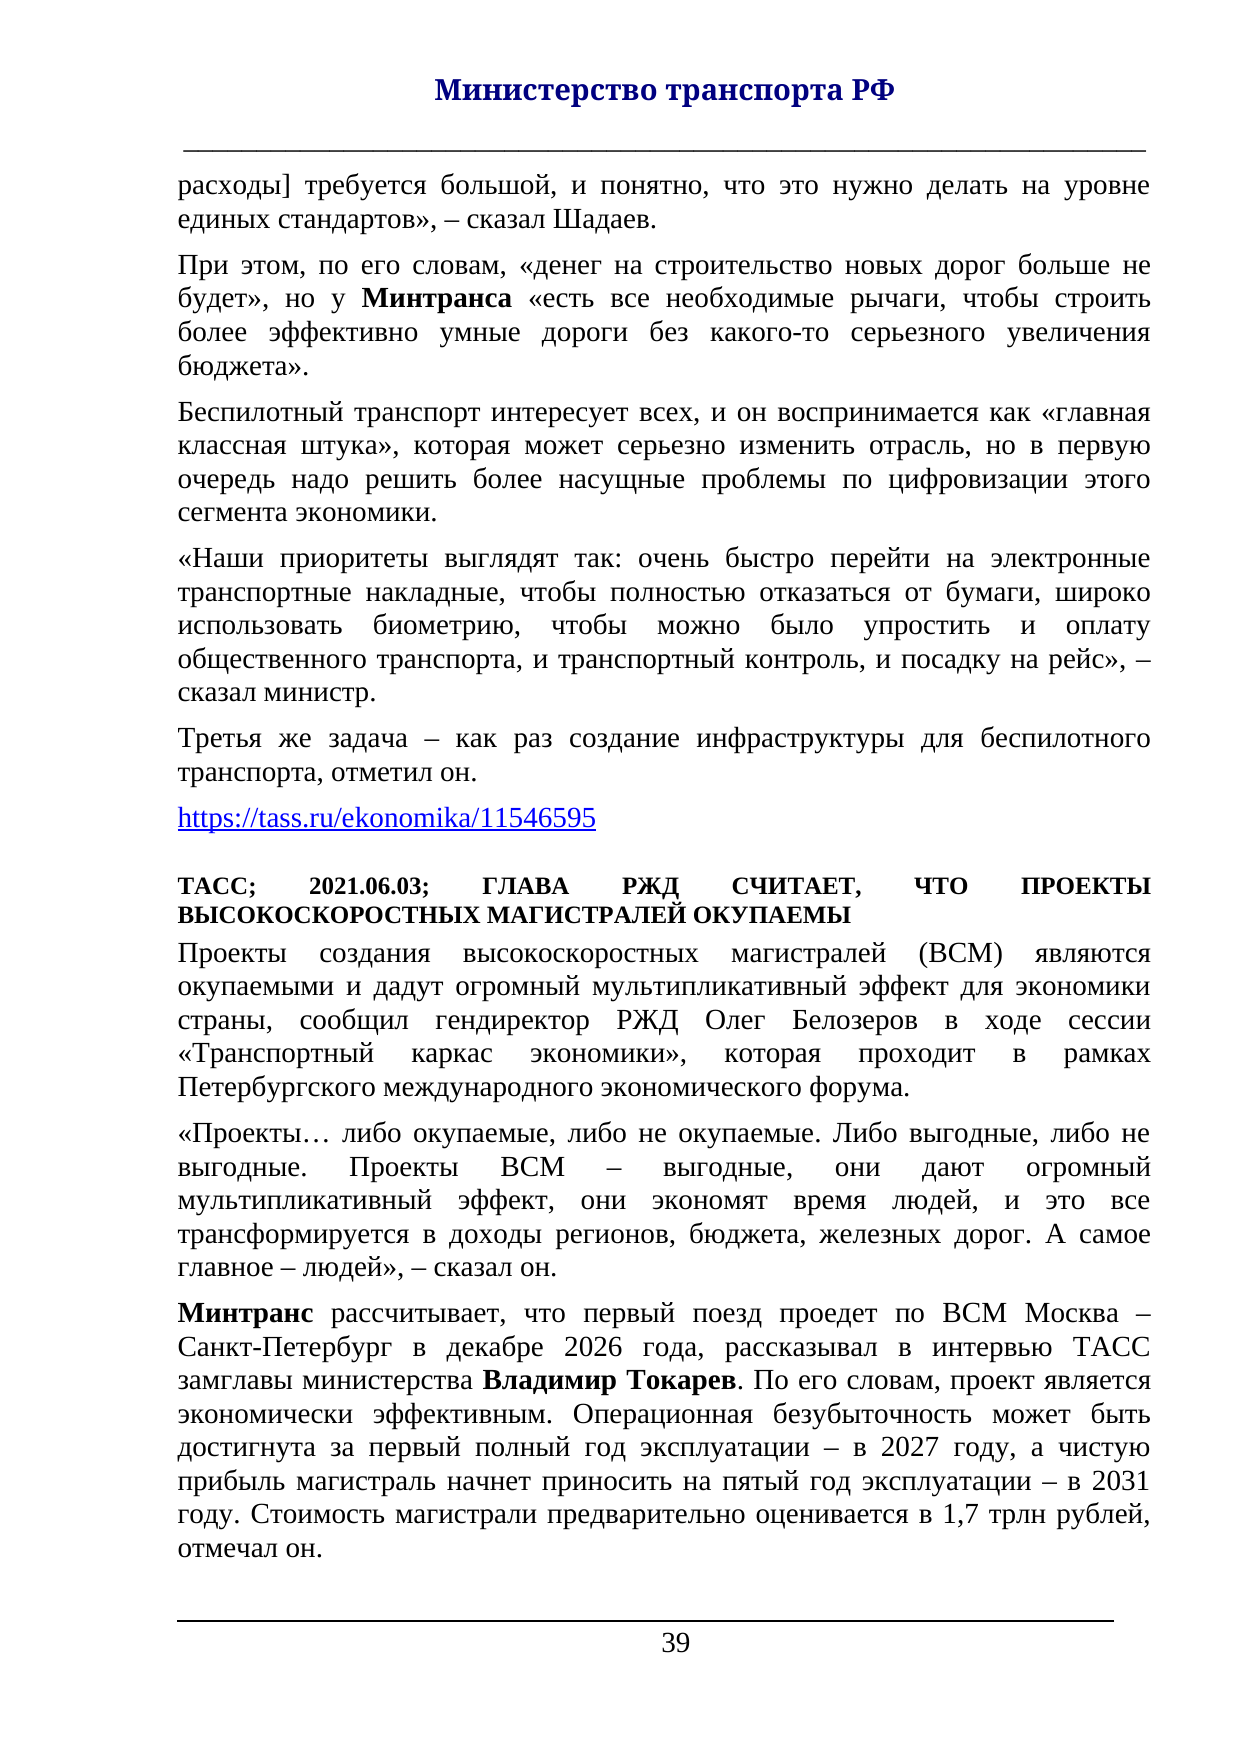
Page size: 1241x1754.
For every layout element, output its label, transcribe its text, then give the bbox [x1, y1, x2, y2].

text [177, 167, 1152, 234]
text Проекты создания высокоскоростных магистралей (ВСМ) являются окупаемыми и дадут огромный мультипликативный эффект для экономики страны, сообщил гендиректор РЖД Олег Белозеров в ходе сессии «Транспортный каркас экономики», которая проходит в рамках Петербургского международного экономического форума. [177, 935, 1152, 1103]
text Третья же задача – как раз создание инфраструктуры для беспилотного транспорта, отметил он. [177, 721, 1152, 788]
text Минтранс рассчитывает, что первый поезд проедет по ВСМ Москва – Санкт-Петербург в декабре 2026 года, рассказывал в интервью ТАСС замглавы министерства Владимир Токарев. По его словам, проект является экономически эффективным. Операционная безубыточность может быть достигнута за первый полный год эксплуатации – в 2027 году, а чистую прибыль магистраль начнет приносить на пятый год эксплуатации – в 2031 году. Стоимость магистрали предварительно оценивается в 1,7 трлн рублей, отмечал он. [177, 1295, 1152, 1564]
text При этом, по его словам, «денег на строительство новых дорог больше не будет», но у Минтранса «есть все необходимые рычаги, чтобы строить более эффективно умные дороги без какого-то серьезного увеличения бюджета». [177, 247, 1152, 381]
text «Наши приоритеты выглядят так: очень быстро перейти на электронные транспортные накладные, чтобы полностью отказаться от бумаги, широко использовать биометрию, чтобы можно было упростить и оплату общественного транспорта, и транспортный контроль, и посадку на рейс», – сказал министр. [177, 540, 1152, 708]
text https://tass.ru/ekonomika/11546595 [177, 800, 1152, 834]
text Беспилотный транспорт интересует всех, и он воспринимается как «главная классная штука», которая может серьезно изменить отрасль, но в первую очередь надо решить более насущные проблемы по цифровизации этого сегмента экономики. [177, 394, 1152, 528]
text «Проекты… либо окупаемые, либо не окупаемые. Либо выгодные, либо не выгодные. Проекты ВСМ – выгодные, они дают огромный мультипликативный эффект, они экономят время людей, и это все трансформируется в доходы регионов, бюджета, железных дорог. А самое главное – людей», – сказал он. [177, 1115, 1152, 1283]
subtitle ТАСС; 2021.06.03; ГЛАВА РЖД СЧИТАЕТ, ЧТО ПРОЕКТЫ ВЫСОКОСКОРОСТНЫХ МАГИСТРАЛЕЙ ОКУПАЕМЫ [177, 871, 1152, 929]
